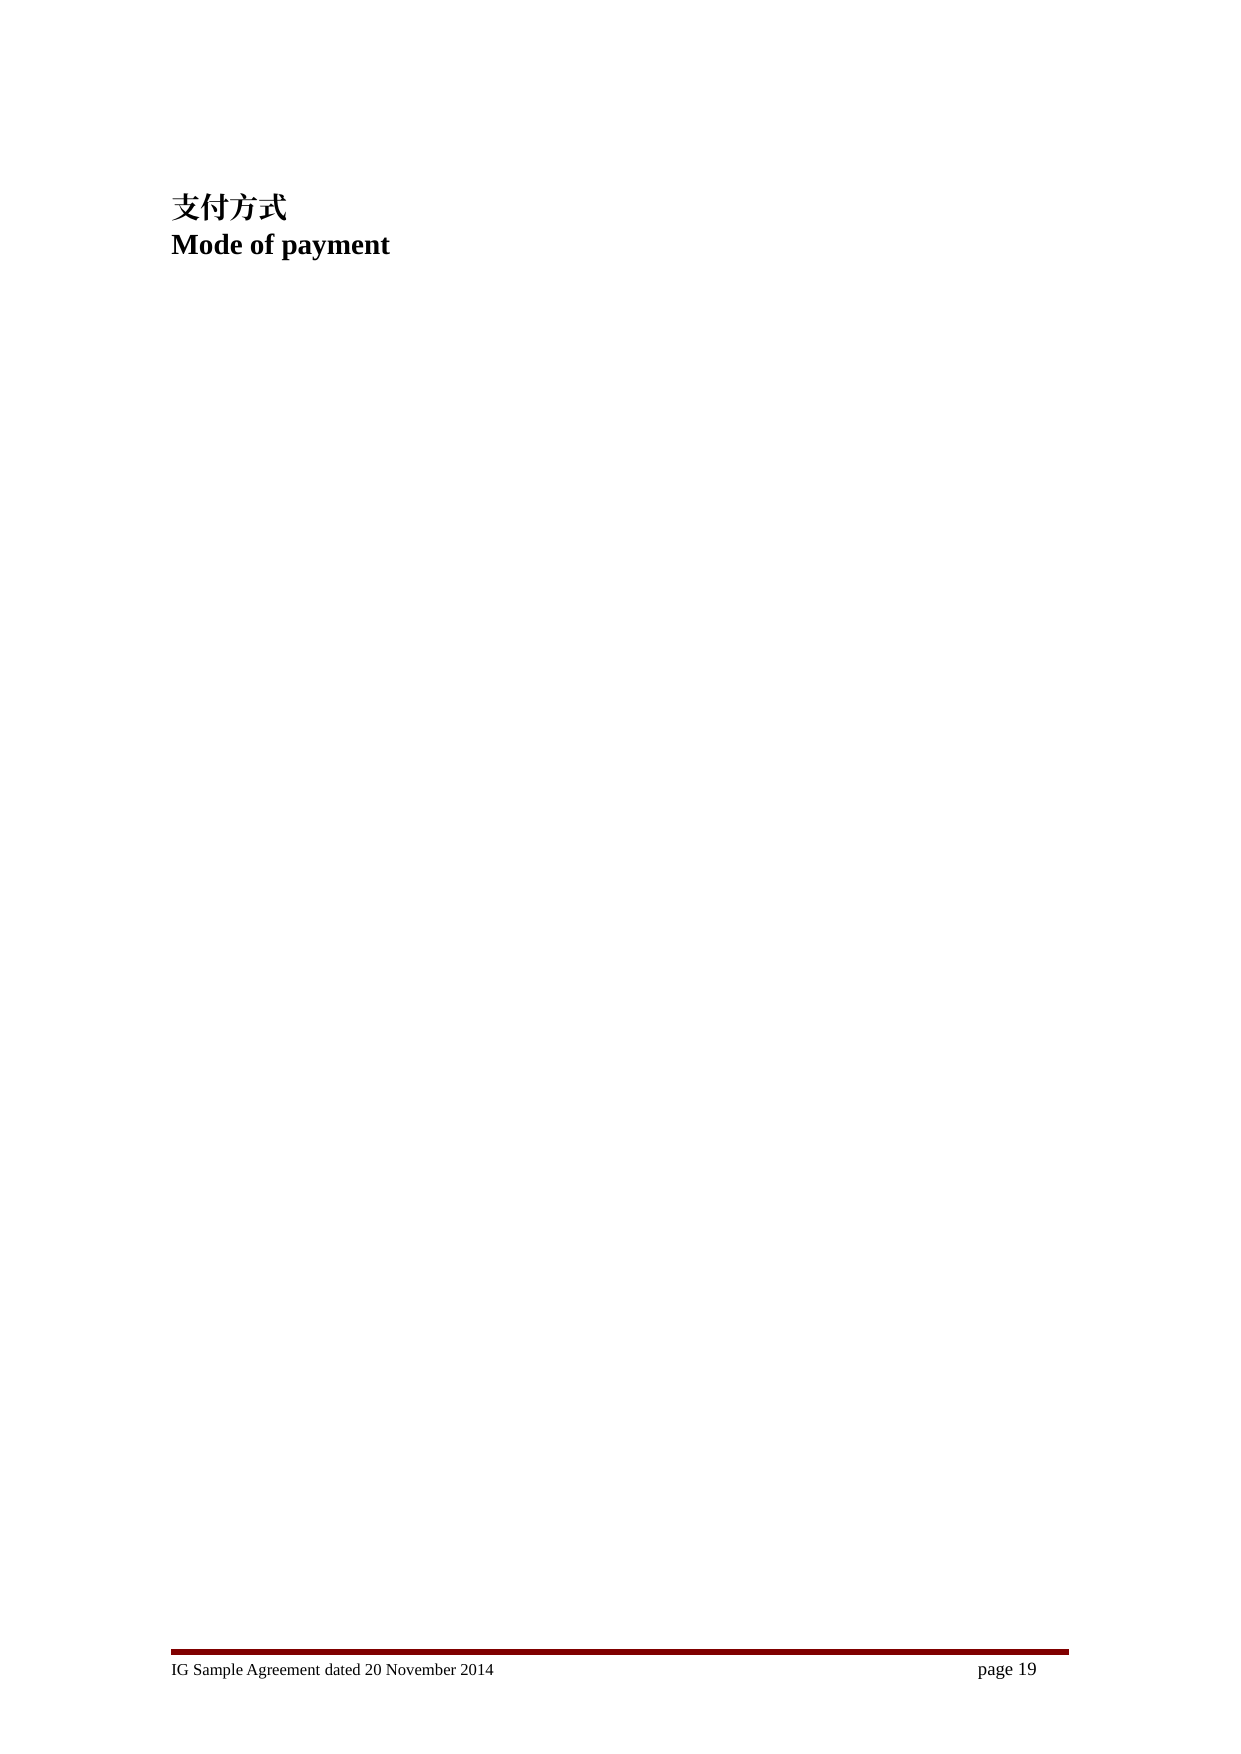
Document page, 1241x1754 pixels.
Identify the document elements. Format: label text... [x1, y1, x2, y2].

text Mode of payment [171, 227, 1069, 261]
text 支付方式 [171, 185, 1069, 227]
